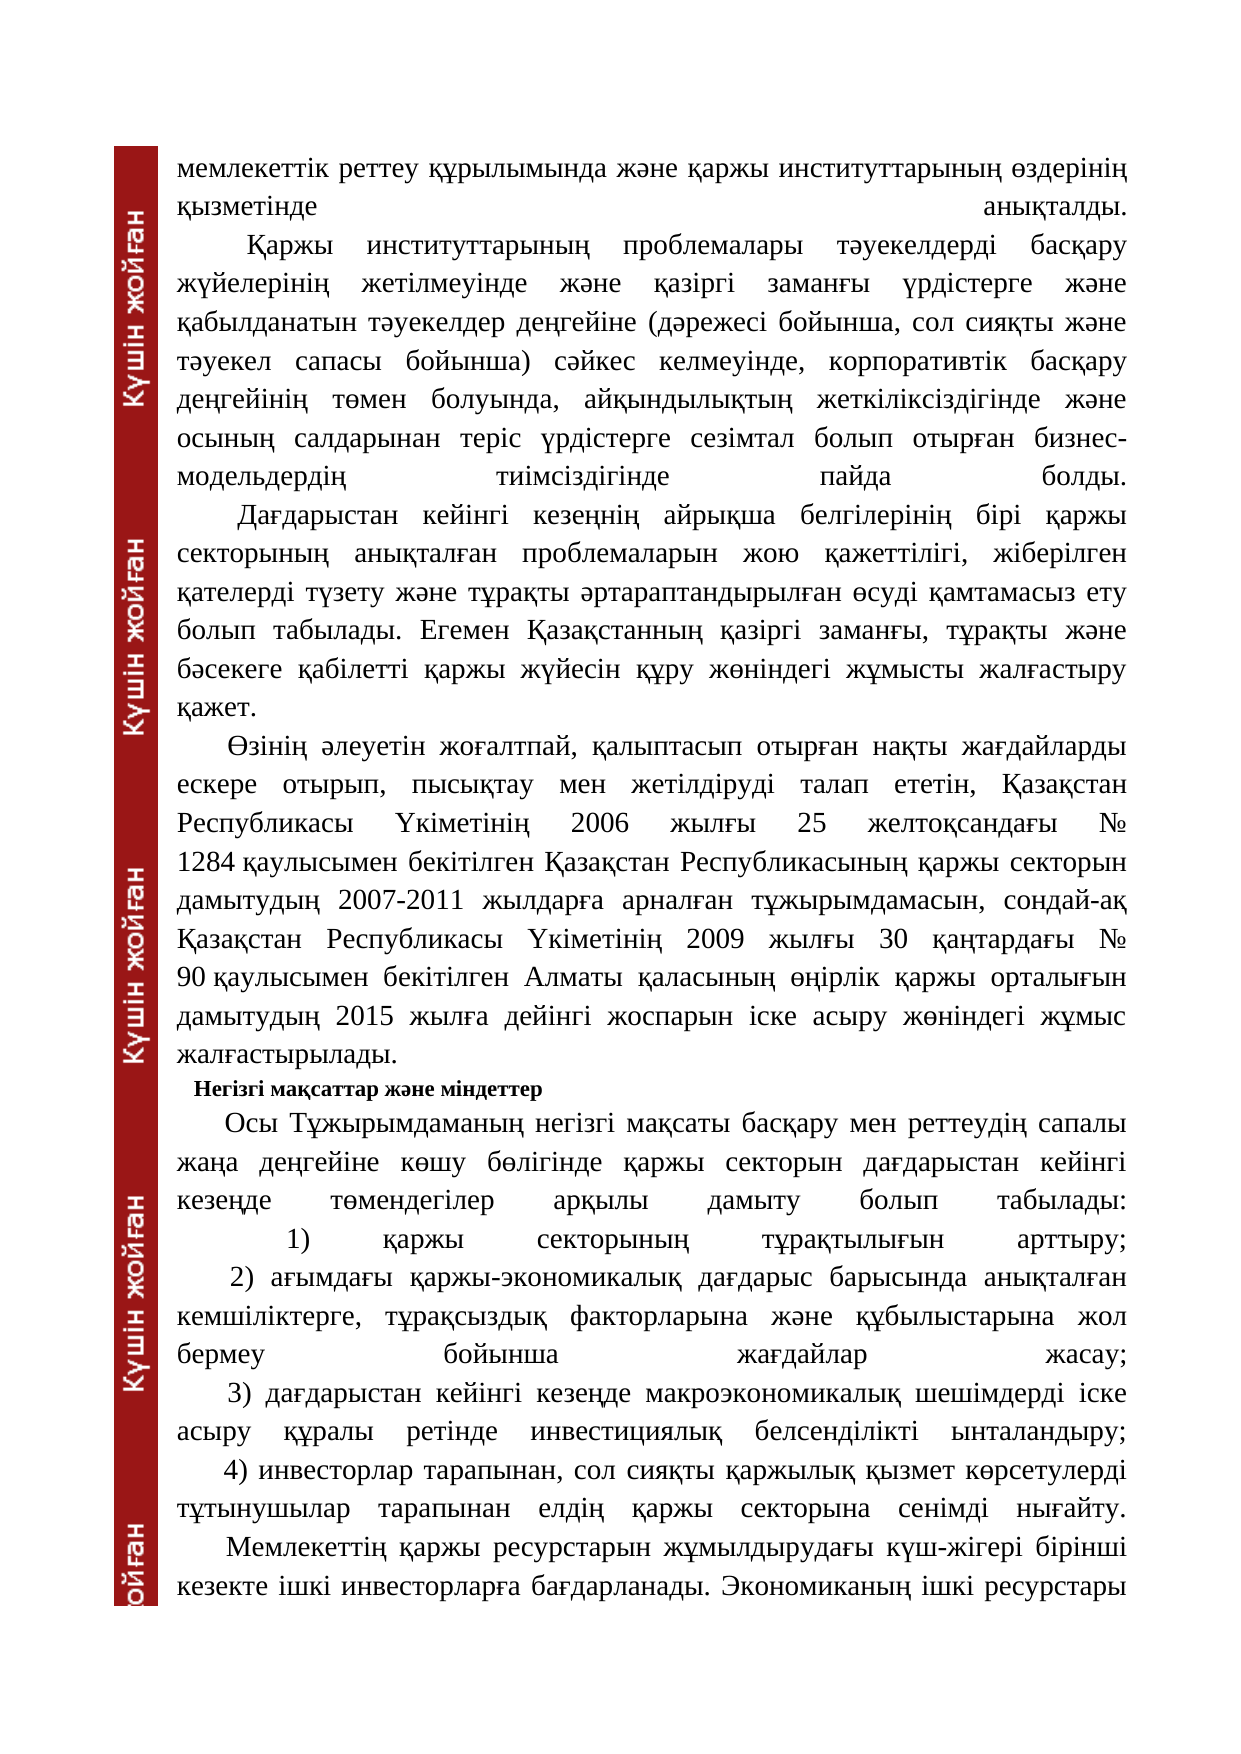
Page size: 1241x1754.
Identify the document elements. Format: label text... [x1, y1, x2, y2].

picture [114, 146, 158, 150]
picture [114, 1101, 158, 1105]
picture [114, 1070, 158, 1075]
picture [114, 1601, 158, 1606]
text Негізгі мақсаттар және міндеттер [112, 1075, 1128, 1101]
